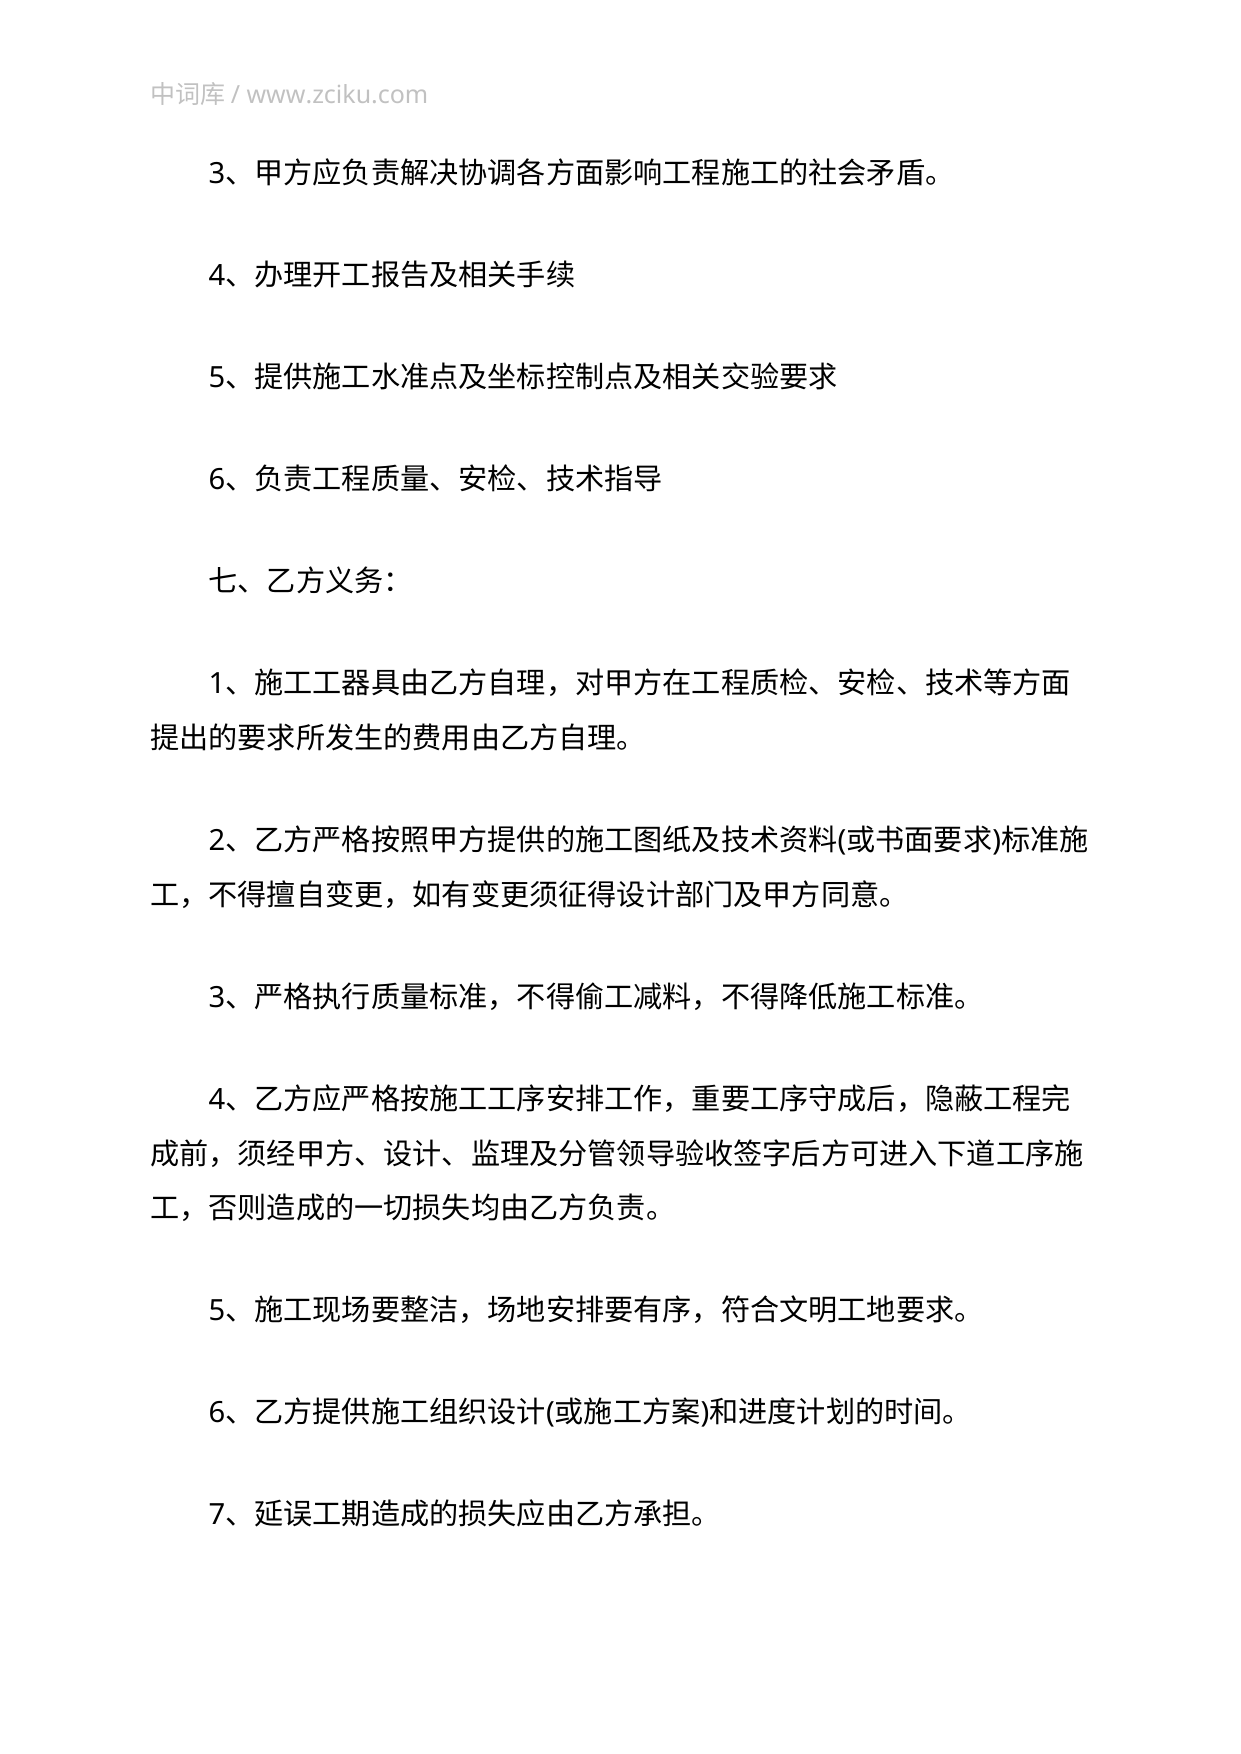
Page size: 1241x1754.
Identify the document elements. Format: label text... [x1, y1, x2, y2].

text 4、办理开工报告及相关手续 [150, 252, 1090, 294]
text 1、施工工器具由乙方自理，对甲方在工程质检、安检、技术等方面提出的要求所发生的费用由乙方自理。 [150, 660, 1090, 757]
text 七、乙方义务： [150, 558, 1090, 600]
text 5、施工现场要整洁，场地安排要有序，符合文明工地要求。 [150, 1287, 1090, 1329]
text 6、乙方提供施工组织设计(或施工方案)和进度计划的时间。 [150, 1389, 1090, 1431]
text 6、负责工程质量、安检、技术指导 [150, 456, 1090, 498]
text 2、乙方严格按照甲方提供的施工图纸及技术资料(或书面要求)标准施工，不得擅自变更，如有变更须征得设计部门及甲方同意。 [150, 816, 1090, 914]
text 3、严格执行质量标准，不得偷工减料，不得降低施工标准。 [150, 973, 1090, 1016]
text 3、甲方应负责解决协调各方面影响工程施工的社会矛盾。 [150, 150, 1090, 192]
text 5、提供施工水准点及坐标控制点及相关交验要求 [150, 354, 1090, 396]
text 7、延误工期造成的损失应由乙方承担。 [150, 1491, 1090, 1533]
text 4、乙方应严格按施工工序安排工作，重要工序守成后，隐蔽工程完成前，须经甲方、设计、监理及分管领导验收签字后方可进入下道工序施工，否则造成的一切损失均由乙方负责。 [150, 1075, 1090, 1227]
